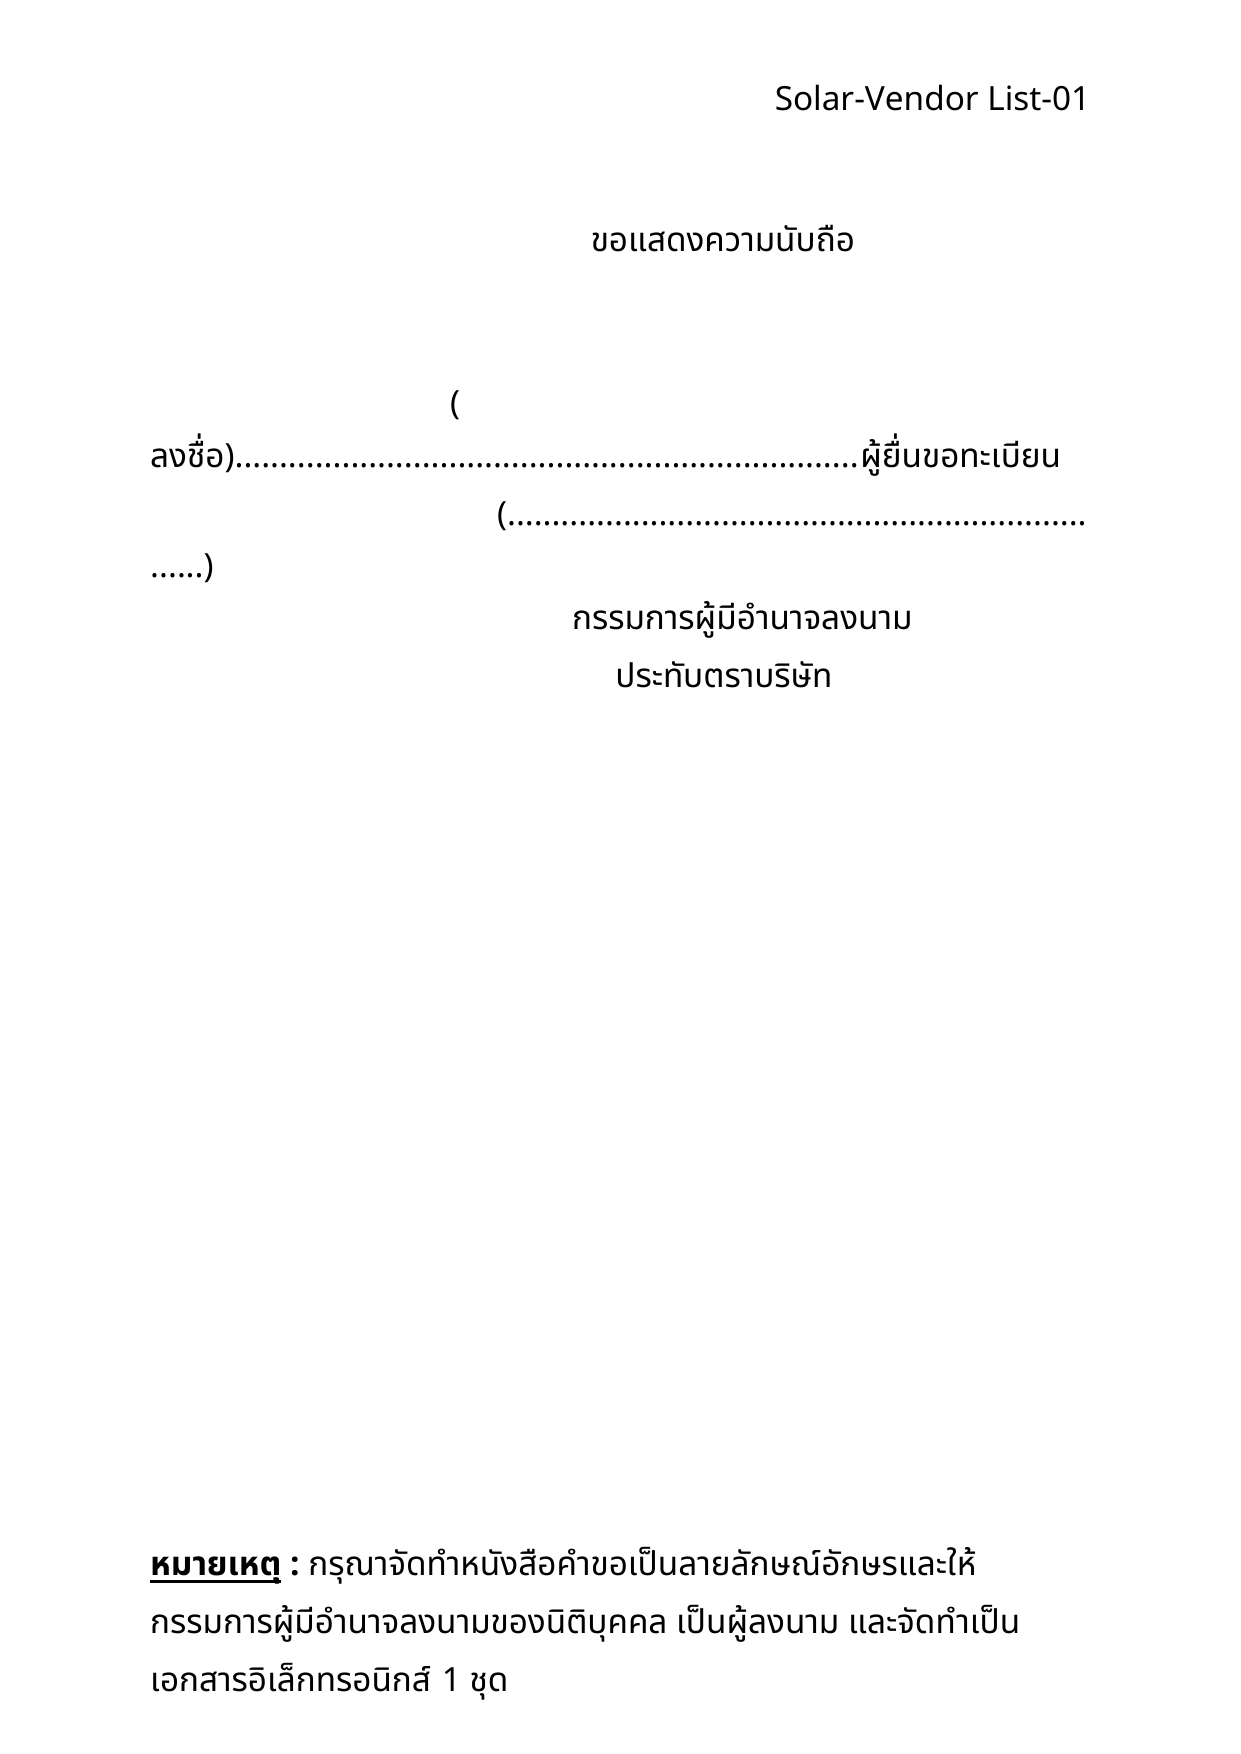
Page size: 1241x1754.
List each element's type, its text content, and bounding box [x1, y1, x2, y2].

text (ลงชื่อ)......................................................................ผู้ยื่นขอทะเบียน [150, 379, 1093, 482]
text ขอแสดงความนับถือ [150, 216, 1093, 267]
text ประทับตราบริษัท [150, 652, 1093, 702]
text กรรมการผู้มีอำนาจลงนาม [497, 594, 1093, 644]
text (.......................................................................) [150, 490, 1093, 587]
